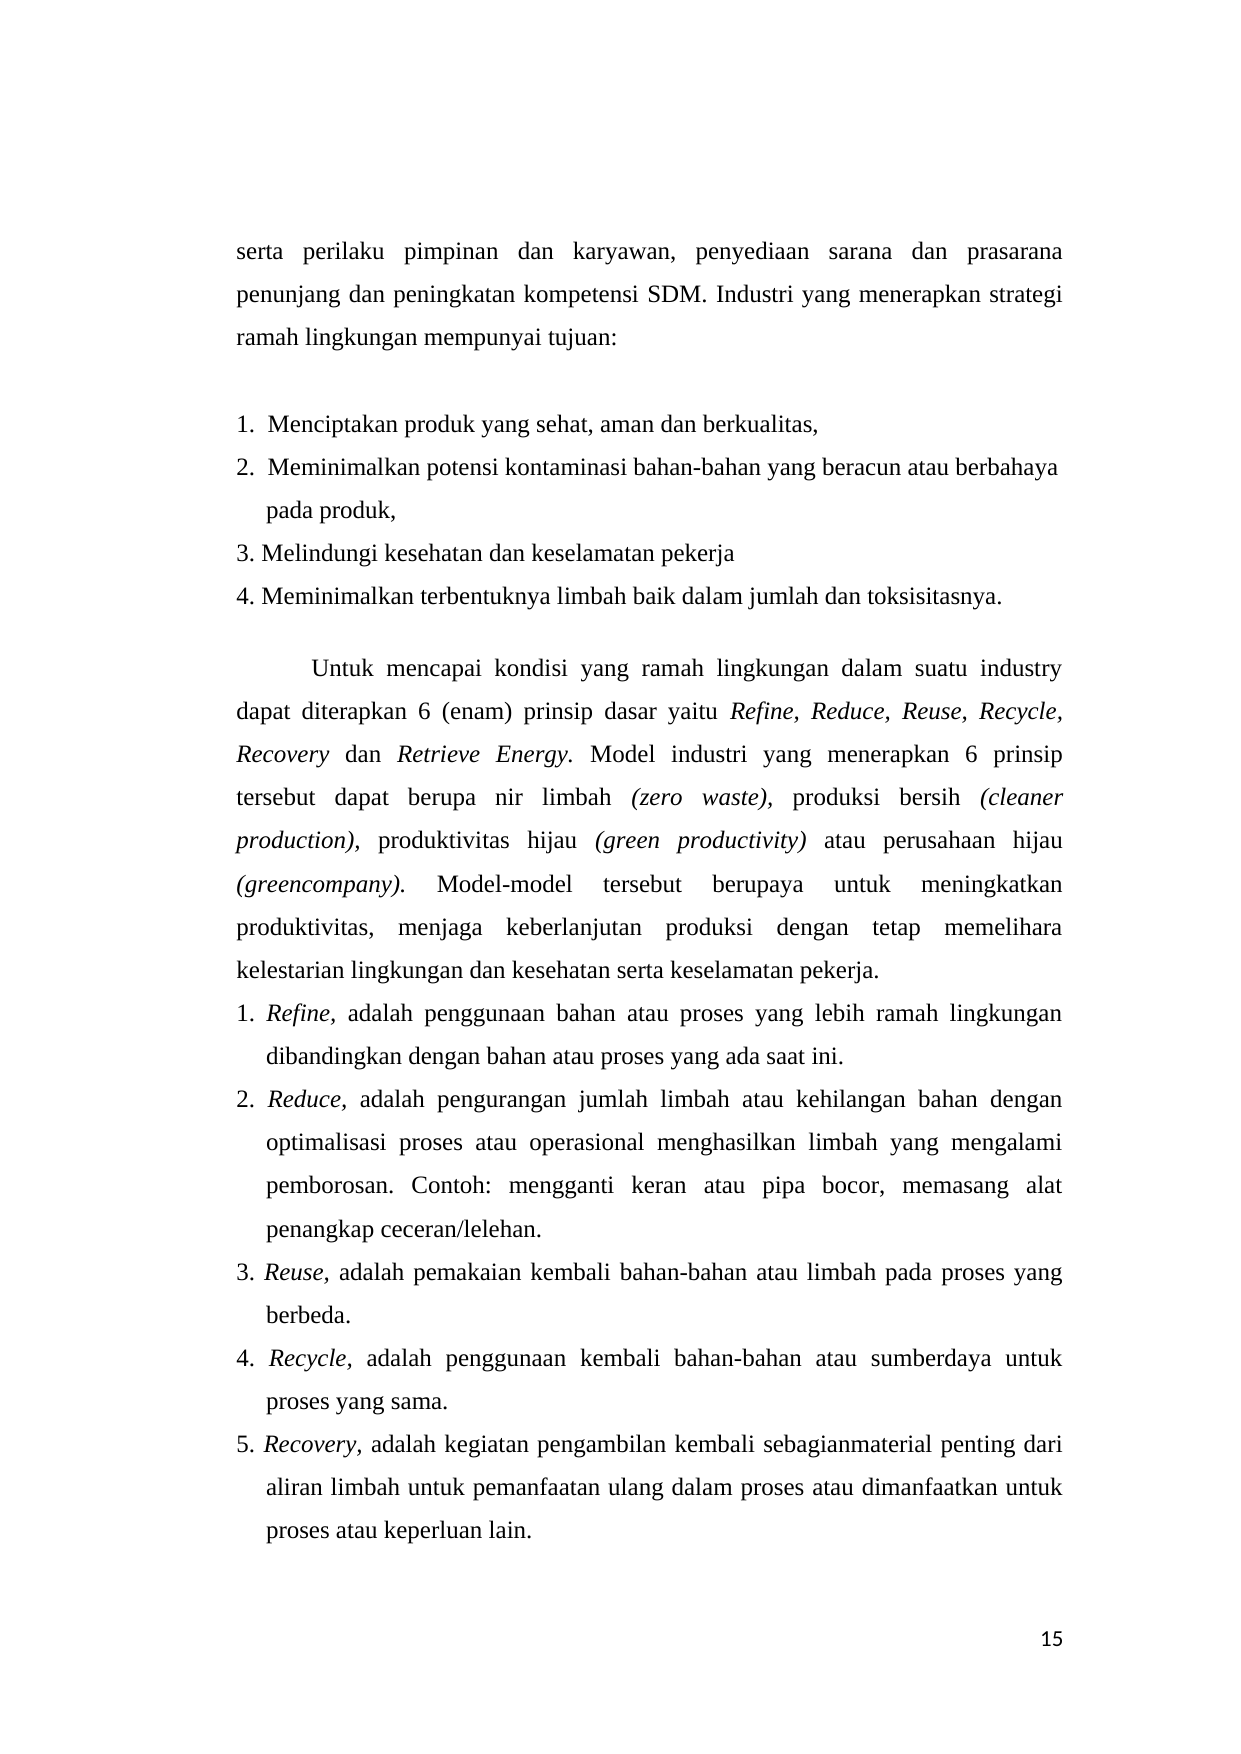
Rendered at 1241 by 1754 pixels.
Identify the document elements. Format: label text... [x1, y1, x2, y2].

text 4. Meminimalkan terbentuknya limbah baik dalam jumlah dan toksisitasnya. [236, 581, 1063, 610]
text 1. Menciptakan produk yang sehat, aman dan berkualitas, [236, 409, 1063, 437]
text 4. Recycle, adalah penggunaan kembali bahan-bahan atau sumberdaya untuk proses yang sama. [236, 1343, 1063, 1415]
text 2. Meminimalkan potensi kontaminasi bahan-bahan yang beracun atau berbahaya pada produk, [236, 452, 1063, 524]
text 3. Reuse, adalah pemakaian kembali bahan-bahan atau limbah pada proses yang berbeda. [236, 1257, 1063, 1329]
text 3. Melindungi kesehatan dan keselamatan pekerja [236, 538, 1063, 567]
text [236, 236, 1063, 351]
text Untuk mencapai kondisi yang ramah lingkungan dalam suatu industry dapat diterapkan 6 (enam) prinsip dasar yaitu Refine, Reduce, Reuse, Recycle, Recovery dan Retrieve Energy. Model industri yang menerapkan 6 prinsip tersebut dapat berupa nir limbah (zero waste), produksi bersih (cleaner production), produktivitas hijau (green productivity) atau perusahaan hijau (greencompany). Model-model tersebut berupaya untuk meningkatkan produktivitas, menjaga keberlanjutan produksi dengan tetap memelihara kelestarian lingkungan dan kesehatan serta keselamatan pekerja. [236, 653, 1063, 984]
text 1. Refine, adalah penggunaan bahan atau proses yang lebih ramah lingkungan dibandingkan dengan bahan atau proses yang ada saat ini. [236, 998, 1063, 1070]
text 2. Reduce, adalah pengurangan jumlah limbah atau kehilangan bahan dengan optimalisasi proses atau operasional menghasilkan limbah yang mengalami pemborosan. Contoh: mengganti keran atau pipa bocor, memasang alat penangkap ceceran/lelehan. [236, 1084, 1063, 1242]
text 5. Recovery, adalah kegiatan pengambilan kembali sebagianmaterial penting dari aliran limbah untuk pemanfaatan ulang dalam proses atau dimanfaatkan untuk proses atau keperluan lain. [236, 1429, 1063, 1544]
